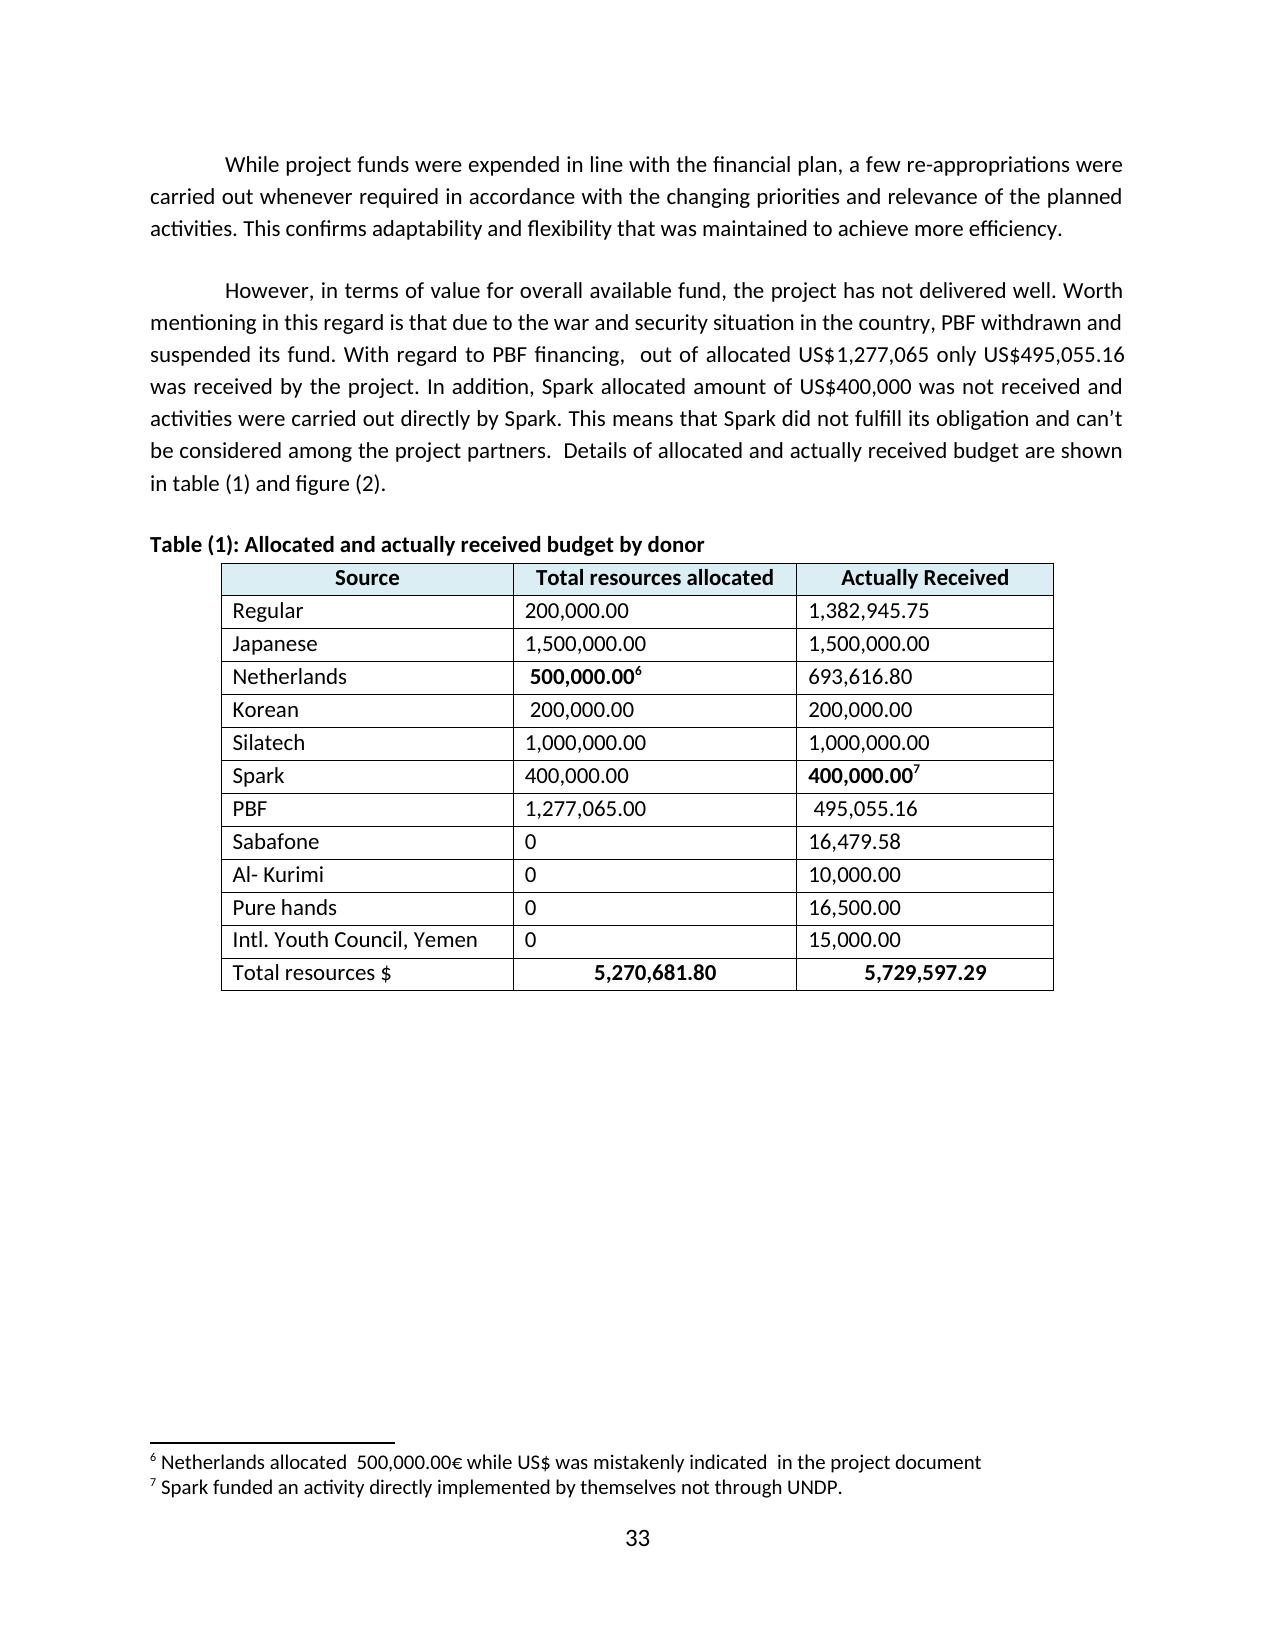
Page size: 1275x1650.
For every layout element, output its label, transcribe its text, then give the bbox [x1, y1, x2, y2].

table_cell 16,479.58 [797, 827, 1053, 859]
table_cell 1,000,000.00 [797, 728, 1053, 760]
table_cell PBF [222, 794, 513, 826]
table_header Source [222, 564, 513, 595]
text However, in terms of value for overall available fund, the project has not delivered well. Worth mentioning in this regard is that due to the war and security situation in the country, PBF withdrawn and suspended its fund. With regard to PBF financing, out of allocated US$1,277,065 only US$495,055.16 was received by the project. In addition, Spark allocated amount of US$400,000 was not received and activities were carried out directly by Spark. This means that Spark did not fulfill its obligation and can’t be considered among the project partners. Details of allocated and actually received budget are shown in table (1) and figure (2). [150, 276, 1125, 497]
table_cell 0 [514, 893, 796, 924]
table_cell Al- Kurimi [222, 860, 513, 892]
table_cell 0 [514, 926, 796, 957]
text While project funds were expended in line with the financial plan, a few re-appropriations were carried out whenever required in accordance with the changing priorities and relevance of the planned activities. This confirms adaptability and flexibility that was maintained to achieve more efficiency. [150, 150, 1125, 242]
table_cell 10,000.00 [797, 860, 1053, 892]
table_cell Spark [222, 761, 513, 793]
table_cell 0 [514, 827, 796, 859]
table_cell 1,000,000.00 [514, 728, 796, 760]
table_header Total resources allocated [514, 564, 796, 595]
table_header Actually Received [797, 564, 1053, 595]
table_cell 200,000.00 [514, 596, 796, 628]
table_cell Regular [222, 596, 513, 628]
table_cell 1,500,000.00 [797, 629, 1053, 661]
table_cell Korean [222, 695, 513, 727]
table_cell 1,500,000.00 [514, 629, 796, 661]
table_cell 0 [514, 860, 796, 892]
table_cell Pure hands [222, 893, 513, 924]
table_cell 200,000.00 [514, 695, 796, 727]
table_cell 16,500.00 [797, 893, 1053, 924]
table_cell 200,000.00 [797, 695, 1053, 727]
table_cell Intl. Youth Council, Yemen [222, 926, 513, 957]
table_cell 5,729,597.29 [797, 959, 1053, 990]
table_cell Total resources $ [222, 959, 513, 990]
table_cell 1,277,065.00 [514, 794, 796, 826]
table_cell 15,000.00 [797, 926, 1053, 957]
table_cell 495,055.16 [797, 794, 1053, 826]
text Table (1): Allocated and actually received budget by donor [150, 530, 1125, 558]
table_cell Netherlands [222, 662, 513, 694]
table_cell Silatech [222, 728, 513, 760]
table_cell 1,382,945.75 [797, 596, 1053, 628]
table_cell Japanese [222, 629, 513, 661]
table_cell 500,000.00 [514, 662, 796, 694]
table_cell 5,270,681.80 [514, 959, 796, 990]
table_cell 400,000.00 [514, 761, 796, 793]
table_cell 693,616.80 [797, 662, 1053, 694]
table_cell Sabafone [222, 827, 513, 859]
table_cell 400,000.00 [797, 761, 1053, 793]
